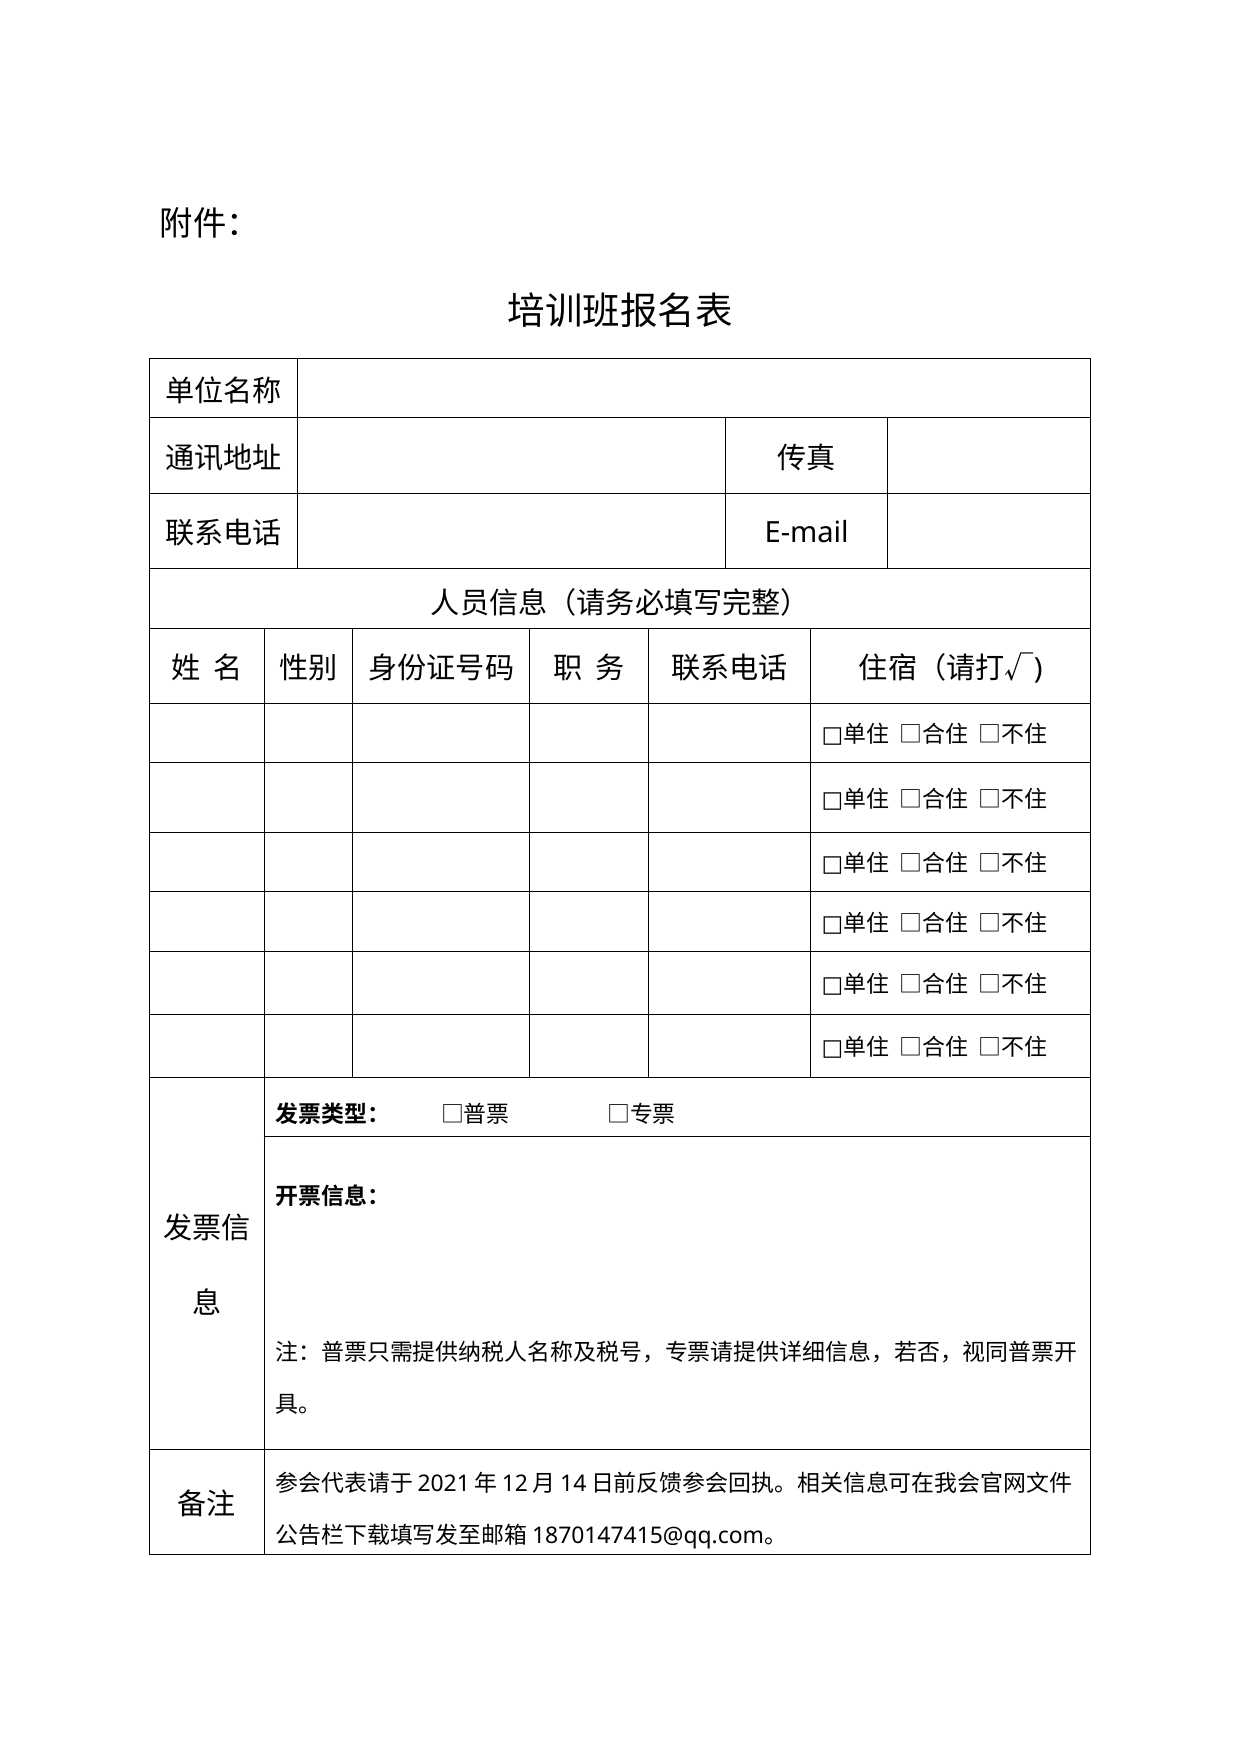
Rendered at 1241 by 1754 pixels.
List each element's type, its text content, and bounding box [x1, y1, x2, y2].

table_cell 联系电话 [150, 494, 297, 568]
table_cell [298, 494, 725, 568]
table_cell [530, 1015, 648, 1077]
table_cell [353, 952, 529, 1013]
table_cell [265, 704, 352, 762]
table_cell [150, 704, 264, 762]
table_cell 性别 [265, 629, 352, 703]
table_cell 身份证号码 [353, 629, 529, 703]
table_cell [265, 1015, 352, 1077]
table_cell [353, 704, 529, 762]
table_cell [649, 952, 810, 1013]
table_header 单位名称 [150, 359, 297, 417]
table_cell 发票类型： □普票 □专票 [265, 1078, 1090, 1136]
table_cell [265, 763, 352, 832]
table_cell [530, 833, 648, 891]
table_cell 姓 名 [150, 629, 264, 703]
table_cell [888, 494, 1090, 568]
text 培训班报名表 [159, 271, 1081, 346]
table_cell [265, 833, 352, 891]
table_cell [353, 892, 529, 951]
table_cell 联系电话 [649, 629, 810, 703]
table_cell 发票信息 [150, 1078, 264, 1449]
table_cell [649, 833, 810, 891]
table_cell [150, 892, 264, 951]
table_cell □单住 □合住 □不住 [811, 952, 1090, 1013]
table_cell □单住 □合住 □不住 [811, 892, 1090, 951]
table_cell [150, 763, 264, 832]
table_cell [150, 952, 264, 1013]
table_cell □单住 □合住 □不住 [811, 1015, 1090, 1077]
table_cell [530, 892, 648, 951]
table_cell [649, 1015, 810, 1077]
table_cell 职 务 [530, 629, 648, 703]
table_cell □单住 □合住 □不住 [811, 704, 1090, 762]
table_cell 通讯地址 [150, 418, 297, 493]
table_cell [649, 704, 810, 762]
table_cell 住宿（请打√) [811, 629, 1090, 703]
table_cell [530, 704, 648, 762]
table_cell [353, 833, 529, 891]
table_cell [530, 952, 648, 1013]
text 附件： [159, 183, 1081, 258]
table_cell [888, 418, 1090, 493]
table_cell 备注 [150, 1450, 264, 1554]
table_cell □单住 □合住 □不住 [811, 833, 1090, 891]
table_cell 开票信息： 注：普票只需提供纳税人名称及税号，专票请提供详细信息，若否，视同普票开具。 [265, 1137, 1090, 1449]
table_cell 人员信息（请务必填写完整） [150, 569, 1090, 627]
table_cell [150, 833, 264, 891]
table_cell E-mail [726, 494, 887, 568]
table_cell [265, 892, 352, 951]
table_cell [298, 418, 725, 493]
table_cell [265, 952, 352, 1013]
table_cell □单住 □合住 □不住 [811, 763, 1090, 832]
table_cell 参会代表请于2021年12月14日前反馈参会回执。相关信息可在我会官网文件公告栏下载填写发至邮箱1870147415@qq.com。 [265, 1450, 1090, 1554]
table_cell [649, 763, 810, 832]
table_cell 传真 [726, 418, 887, 493]
table_cell [150, 1015, 264, 1077]
table_cell [353, 763, 529, 832]
table_cell [353, 1015, 529, 1077]
table_cell [649, 892, 810, 951]
table_header [298, 359, 1090, 417]
table_cell [530, 763, 648, 832]
